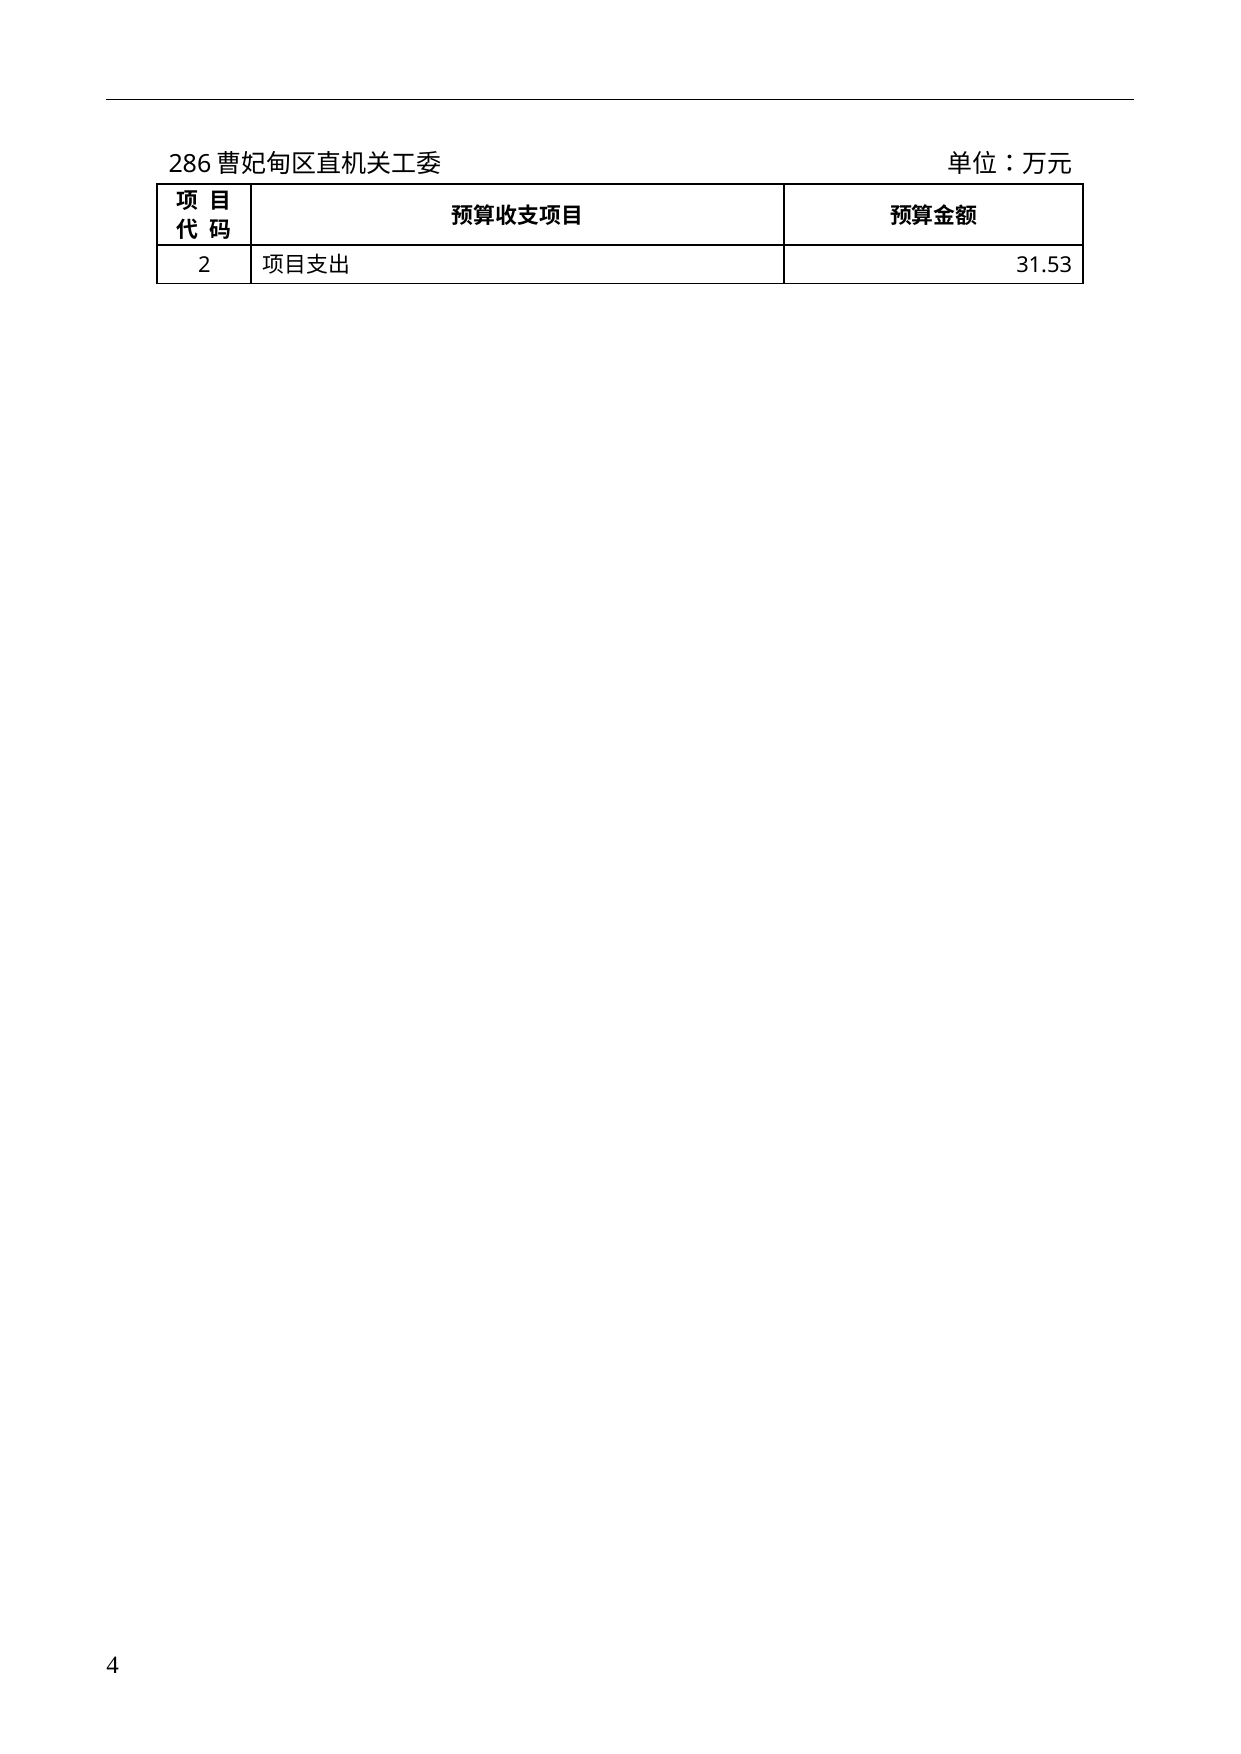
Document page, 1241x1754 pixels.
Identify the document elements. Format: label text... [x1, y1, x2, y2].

table_cell 项 目代 码 [158, 185, 250, 244]
table_cell 项目支出 [252, 246, 783, 283]
table_cell 预算收支项目 [252, 185, 783, 244]
table_cell 预算金额 [785, 185, 1082, 244]
table_header 286曹妃甸区直机关工委 [158, 143, 783, 183]
table_cell 2 [158, 246, 250, 283]
table_cell 31.53 [785, 246, 1082, 283]
table_header 单位：万元 [785, 143, 1082, 183]
